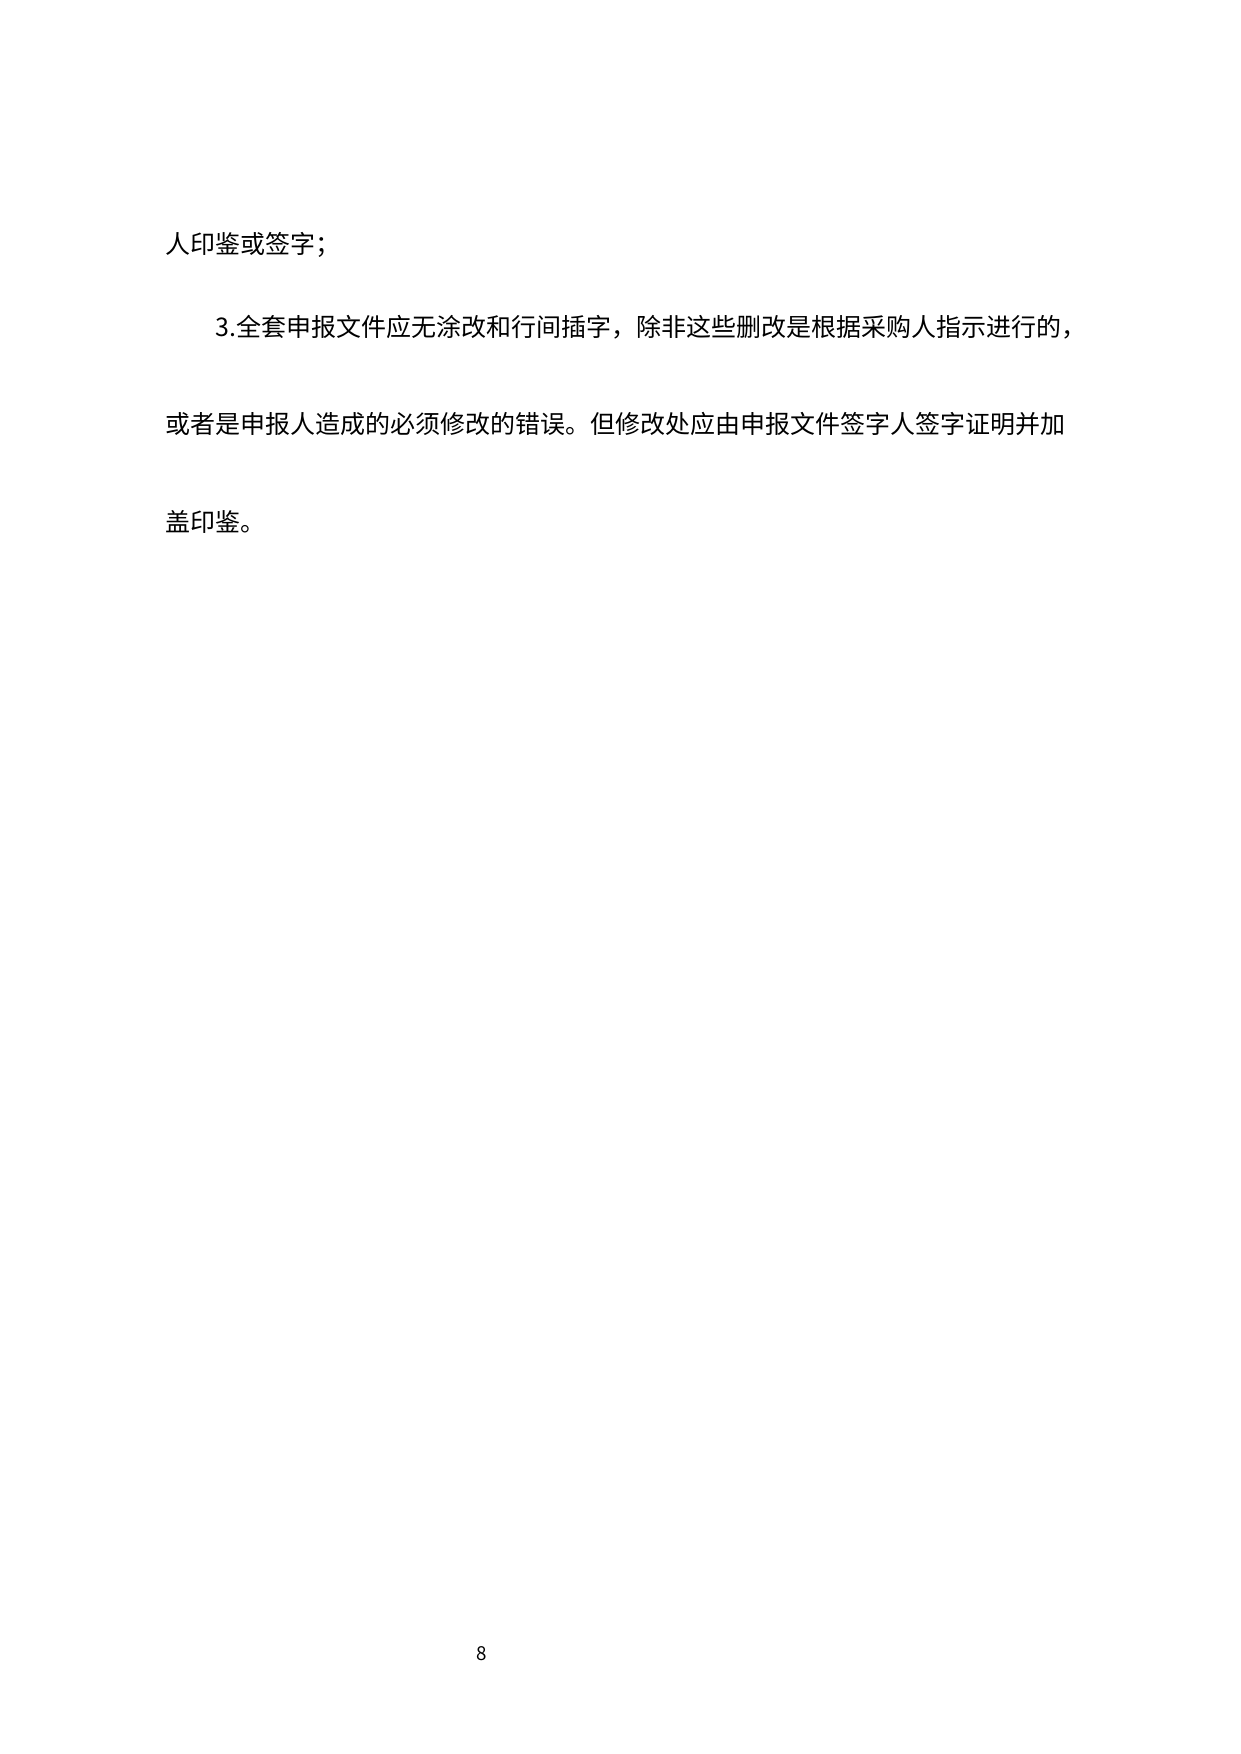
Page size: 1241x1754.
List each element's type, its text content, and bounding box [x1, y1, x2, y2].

text 3.全套申报文件应无涂改和行间插字，除非这些删改是根据采购人指示进行的，或者是申报人造成的必须修改的错误。但修改处应由申报文件签字人签字证明并加盖印鉴。 [165, 293, 1087, 553]
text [165, 210, 1087, 275]
